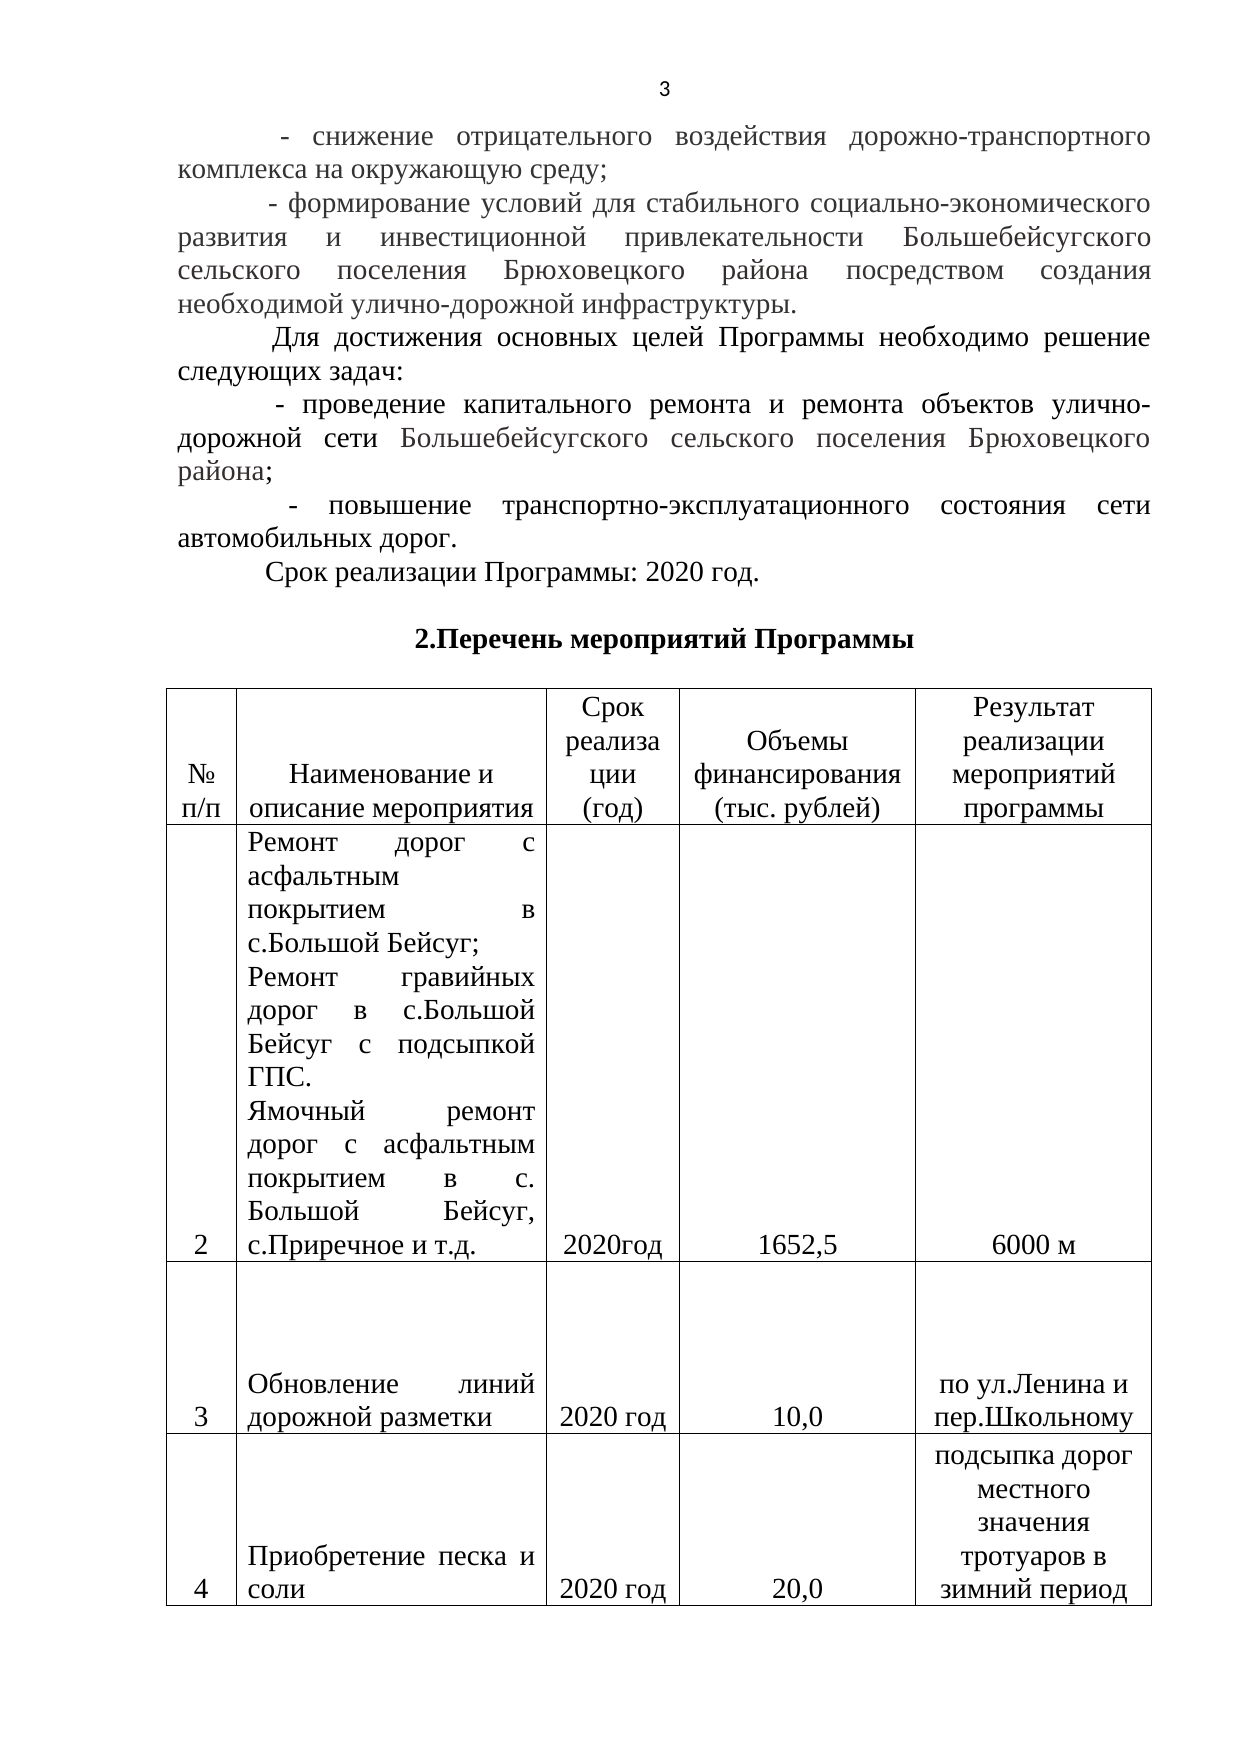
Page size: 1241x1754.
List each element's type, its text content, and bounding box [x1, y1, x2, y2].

table_cell 4 [167, 1434, 236, 1605]
table_cell 10,0 [680, 1262, 915, 1433]
table_cell 2020 год [547, 1434, 679, 1605]
table_header Срок реализации (год) [547, 689, 679, 823]
text - проведение капитального ремонта и ремонта объектов улично-дорожной сети Большебейсугского сельского поселения Брюховецкого района; [177, 386, 1152, 487]
table_cell 2020 год [547, 1262, 679, 1433]
table_header № п/п [167, 689, 236, 823]
table_header Объемы финансирования (тыс. рублей) [680, 689, 915, 823]
text Срок реализации Программы: 2020 год. [177, 554, 1152, 588]
table_cell Приобретение песка и соли [237, 1434, 546, 1605]
table_cell 2020год [547, 825, 679, 1261]
text Для достижения основных целей Программы необходимо решение следующих задач: [177, 319, 1152, 386]
table_cell 20,0 [680, 1434, 915, 1605]
text - снижение отрицательного воздействия дорожно-транспортного комплекса на окружающую среду; [177, 118, 1152, 185]
table_cell 6000 м [916, 825, 1151, 1261]
text - повышение транспортно-эксплуатационного состояния сети автомобильных дорог. [177, 487, 1152, 554]
table_cell 3 [167, 1262, 236, 1433]
text 2.Перечень мероприятий Программы [177, 621, 1152, 655]
text - формирование условий для стабильного социально-экономического развития и инвестиционной привлекательности Большебейсугского сельского поселения Брюховецкого района посредством создания необходимой улично-дорожной инфраструктуры. [177, 185, 1152, 319]
table_cell Обновление линий дорожной разметки [237, 1262, 546, 1433]
table_cell подсыпка дорог местного значения тротуаров в зимний период [916, 1434, 1151, 1605]
table_cell по ул.Ленина и пер.Школьному [916, 1262, 1151, 1433]
table_cell 1652,5 [680, 825, 915, 1261]
table_header Результат реализации мероприятий программы [916, 689, 1151, 823]
table_cell Ремонт дорог с асфальтным покрытием в с.Большой Бейсуг; Ремонт гравийных дорог в с.Большой Бейсуг с подсыпкой ГПС. Ямочный ремонт дорог с асфальтным покрытием в с. Большой Бейсуг, с.Приречное и т.д. [237, 825, 546, 1261]
table_header Наименование и описание мероприятия [237, 689, 546, 823]
table_cell 2 [167, 825, 236, 1261]
